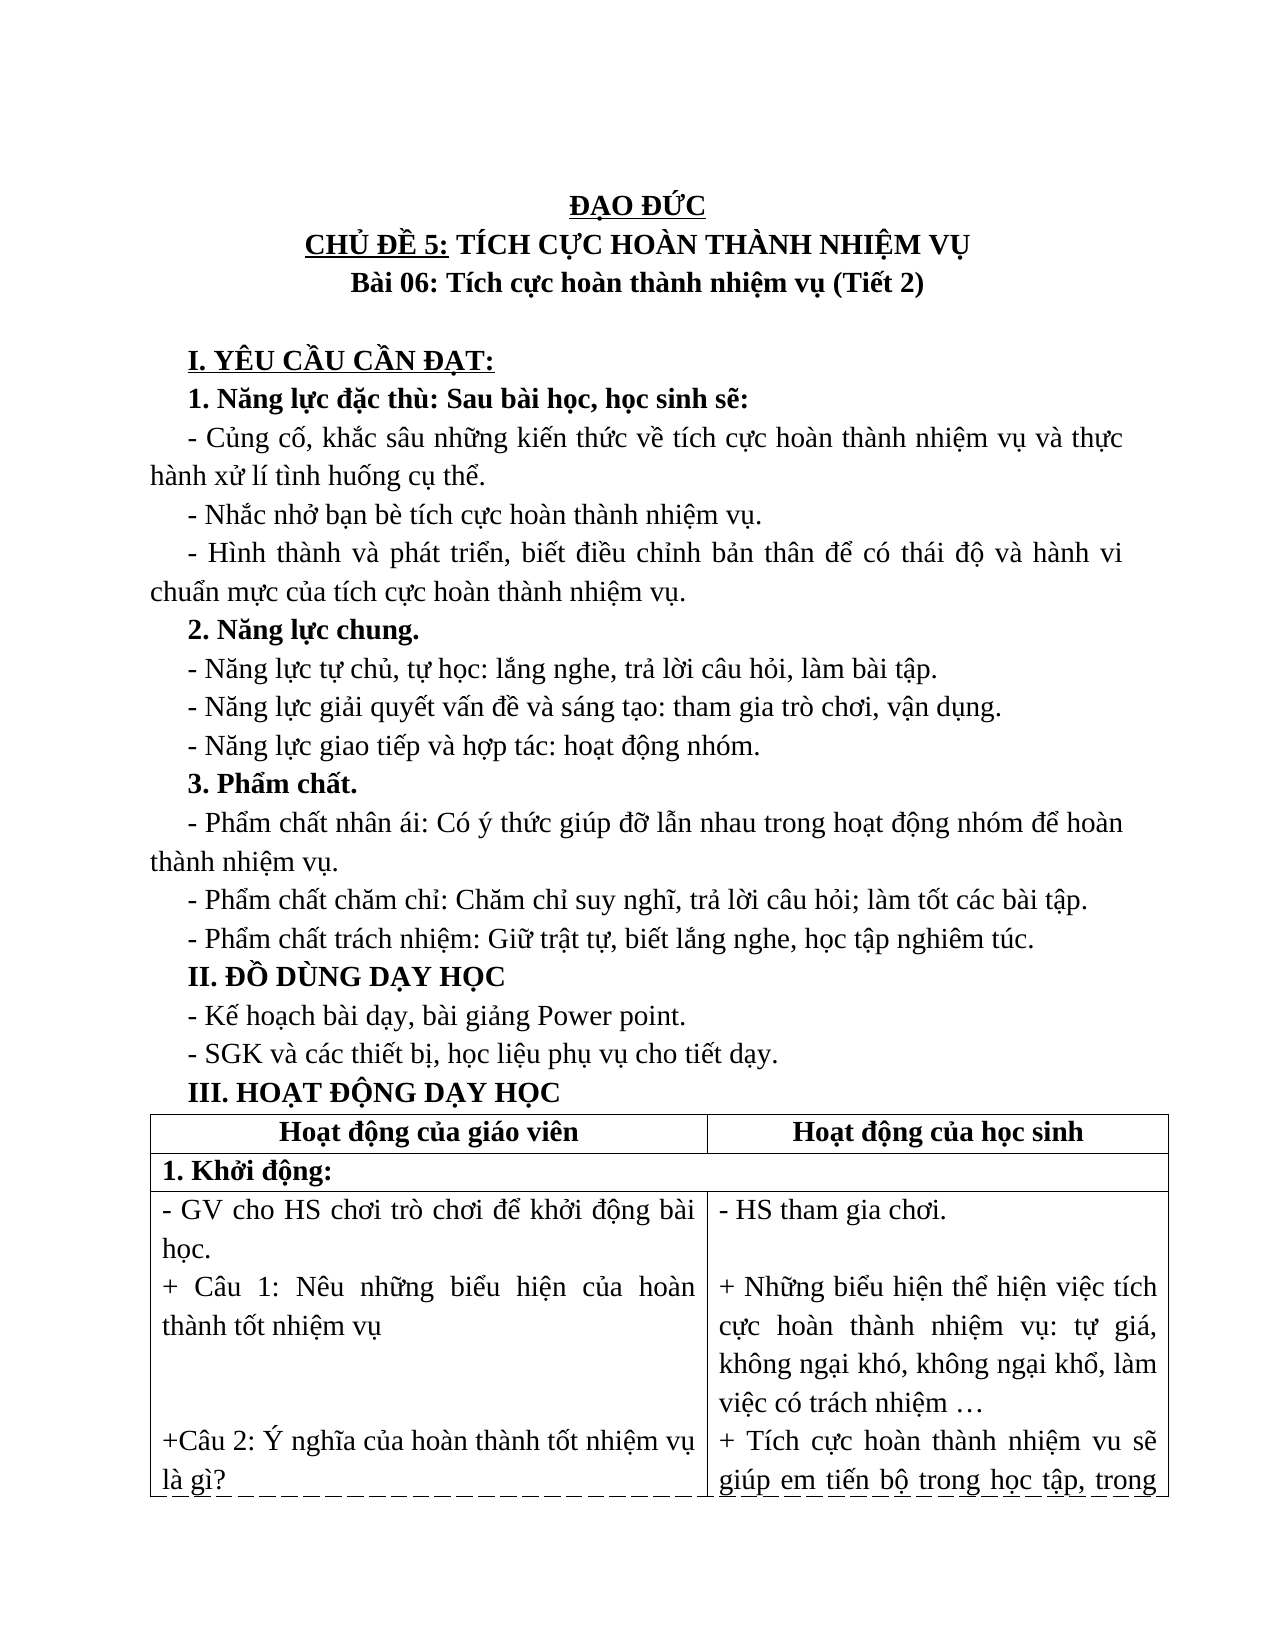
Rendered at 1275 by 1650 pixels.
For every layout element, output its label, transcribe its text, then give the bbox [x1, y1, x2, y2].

text 3. Phẩm chất. [150, 767, 1125, 800]
text - Phẩm chất chăm chỉ: Chăm chỉ suy nghĩ, trả lời câu hỏi; làm tốt các bài tập. [150, 882, 1125, 916]
text Bài 06: Tích cực hoàn thành nhiệm vụ (Tiết 2) [150, 266, 1125, 299]
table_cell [708, 1192, 1168, 1496]
text - Nhắc nhở bạn bè tích cực hoàn thành nhiệm vụ. [150, 497, 1125, 530]
text I. YÊU CẦU CẦN ĐẠT: [150, 343, 1125, 376]
text - Củng cố, khắc sâu những kiến thức về tích cực hoàn thành nhiệm vụ và thực hành xử lí tình huống cụ thể. [150, 420, 1125, 492]
text - Phẩm chất nhân ái: Có ý thức giúp đỡ lẫn nhau trong hoạt động nhóm để hoàn thành nhiệm vụ. [150, 805, 1125, 877]
text CHỦ ĐỀ 5: TÍCH CỰC HOÀN THÀNH NHIỆM VỤ [150, 227, 1125, 261]
text 1. Năng lực đặc thù: Sau bài học, học sinh sẽ: [150, 381, 1125, 415]
text - Năng lực giao tiếp và hợp tác: hoạt động nhóm. [150, 728, 1125, 762]
text - Năng lực tự chủ, tự học: lắng nghe, trả lời câu hỏi, làm bài tập. [150, 651, 1125, 684]
text - Hình thành và phát triển, biết điều chỉnh bản thân để có thái độ và hành vi chuẩn mực của tích cực hoàn thành nhiệm vụ. [150, 535, 1125, 607]
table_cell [151, 1192, 707, 1496]
text - Phẩm chất trách nhiệm: Giữ trật tự, biết lắng nghe, học tập nghiêm túc. [150, 921, 1125, 954]
table_header Hoạt động của học sinh [708, 1115, 1168, 1152]
text 2. Năng lực chung. [150, 612, 1125, 646]
text III. HOẠT ĐỘNG DẠY HỌC [150, 1075, 1125, 1108]
text - SGK và các thiết bị, học liệu phụ vụ cho tiết dạy. [150, 1036, 1125, 1070]
text - Kế hoạch bài dạy, bài giảng Power point. [150, 998, 1125, 1031]
table_header Hoạt động của giáo viên [151, 1115, 707, 1152]
text - Năng lực giải quyết vấn đề và sáng tạo: tham gia trò chơi, vận dụng. [150, 689, 1125, 723]
table_cell 1. Khởi động: [151, 1154, 1168, 1191]
text ĐẠO ĐỨC [150, 188, 1125, 222]
text II. ĐỒ DÙNG DẠY HỌC [150, 959, 1125, 993]
